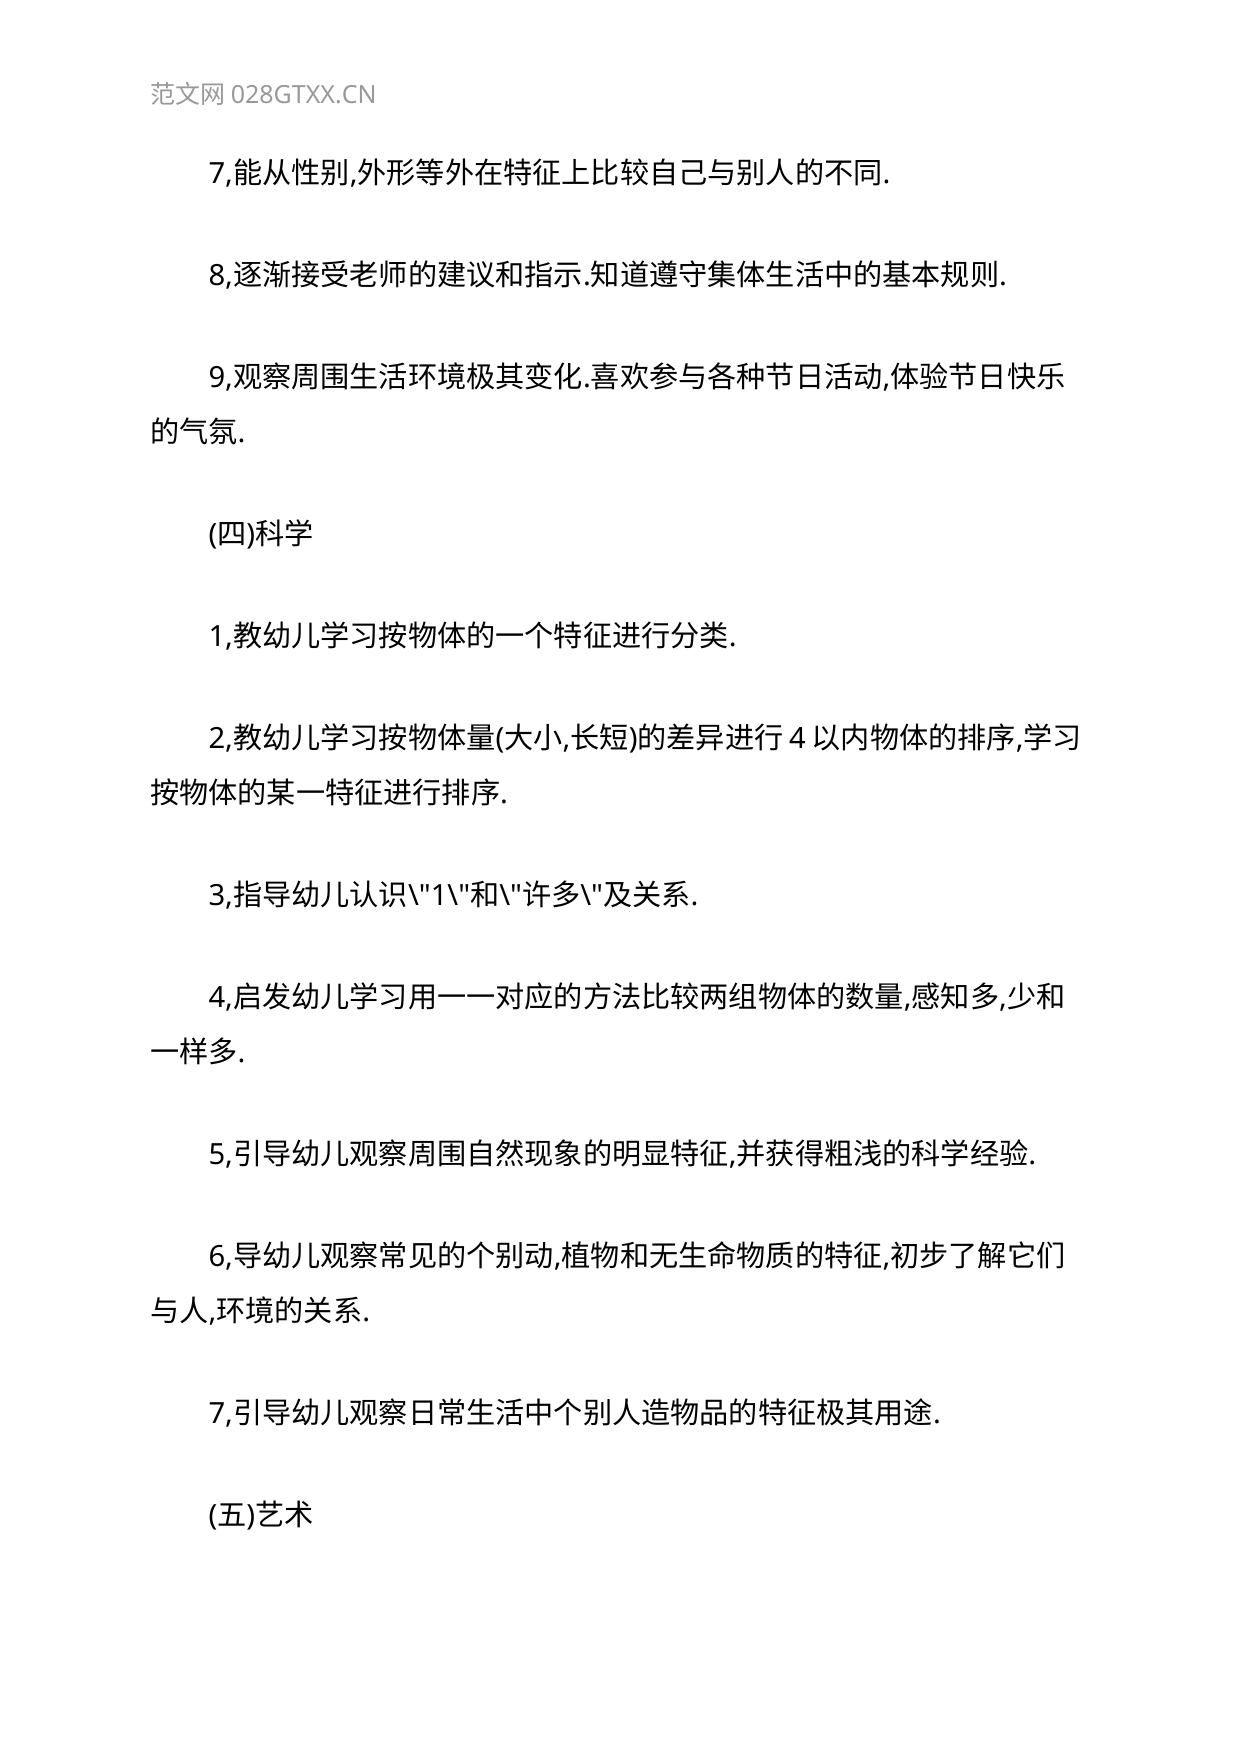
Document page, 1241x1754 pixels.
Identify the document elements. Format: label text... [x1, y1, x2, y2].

text 7,引导幼儿观察日常生活中个别人造物品的特征极其用途. [150, 1390, 1090, 1432]
text 6,导幼儿观察常见的个别动,植物和无生命物质的特征,初步了解它们与人,环境的关系. [150, 1233, 1090, 1330]
text 8,逐渐接受老师的建议和指示.知道遵守集体生活中的基本规则. [150, 252, 1090, 294]
text 9,观察周围生活环境极其变化.喜欢参与各种节日活动,体验节日快乐的气氛. [150, 354, 1090, 451]
text 3,指导幼儿认识\"1\"和\"许多\"及关系. [150, 872, 1090, 914]
text (四)科学 [150, 511, 1090, 553]
text 2,教幼儿学习按物体量(大小,长短)的差异进行4以内物体的排序,学习按物体的某一特征进行排序. [150, 715, 1090, 812]
text (五)艺术 [150, 1492, 1090, 1534]
text 1,教幼儿学习按物体的一个特征进行分类. [150, 613, 1090, 655]
text 4,启发幼儿学习用一一对应的方法比较两组物体的数量,感知多,少和一样多. [150, 974, 1090, 1071]
text 5,引导幼儿观察周围自然现象的明显特征,并获得粗浅的科学经验. [150, 1131, 1090, 1173]
text 7,能从性别,外形等外在特征上比较自己与别人的不同. [150, 150, 1090, 192]
